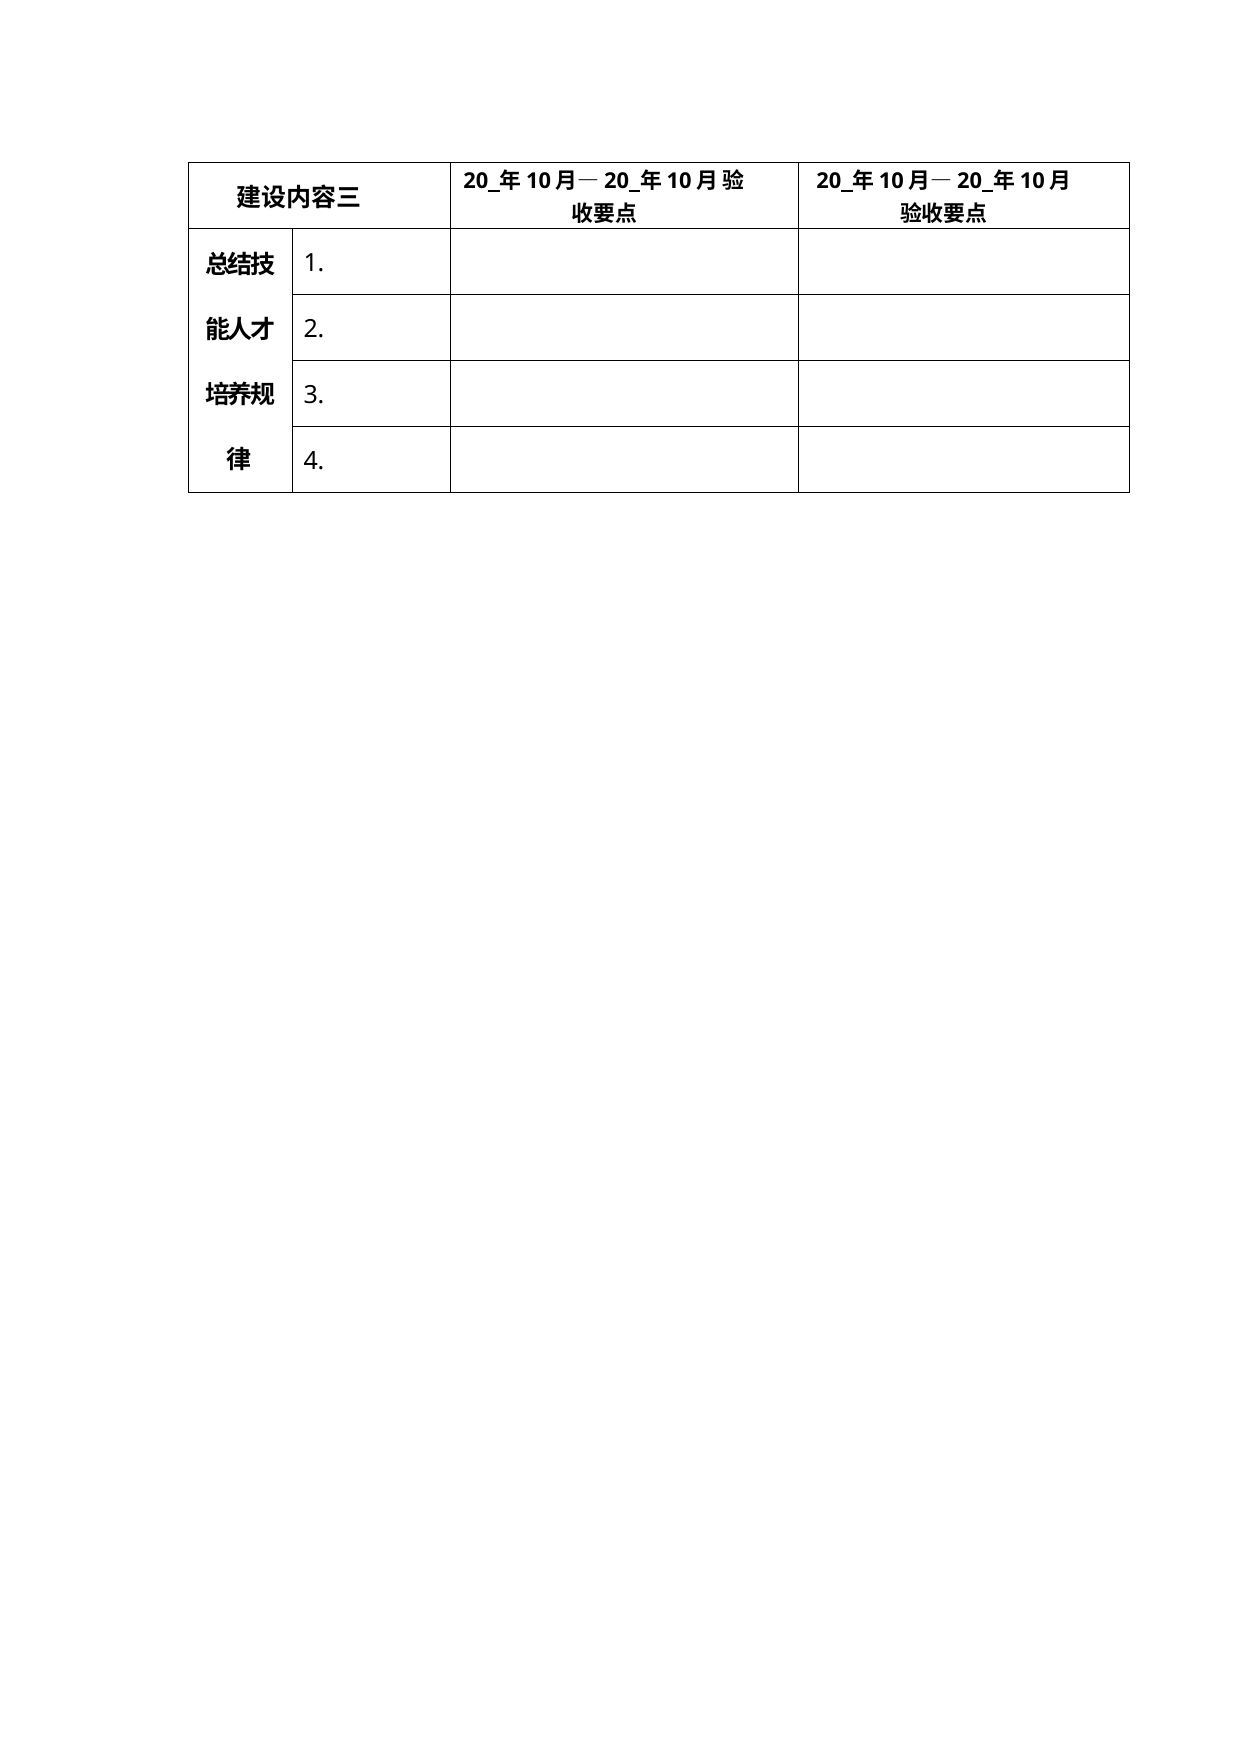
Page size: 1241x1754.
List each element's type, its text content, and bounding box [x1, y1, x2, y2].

table_cell [451, 229, 798, 294]
table_cell [451, 295, 798, 360]
table_cell 总结技能人才培养规律 [189, 229, 292, 492]
table_cell 2. [293, 295, 450, 360]
table_cell [451, 361, 798, 426]
table_cell 20 年10月— 20 年10月 验收要点 [451, 163, 798, 228]
table_cell 1. [293, 229, 450, 294]
table_cell [451, 427, 798, 492]
table_cell 建设内容三 [189, 163, 450, 228]
table_cell [799, 427, 1129, 492]
table_cell 20 年10月— 20 年10月 验收要点 [799, 163, 1129, 228]
table_cell [799, 361, 1129, 426]
table_cell 4. [293, 427, 450, 492]
table_cell [799, 295, 1129, 360]
table_cell 3. [293, 361, 450, 426]
table_cell [799, 229, 1129, 294]
